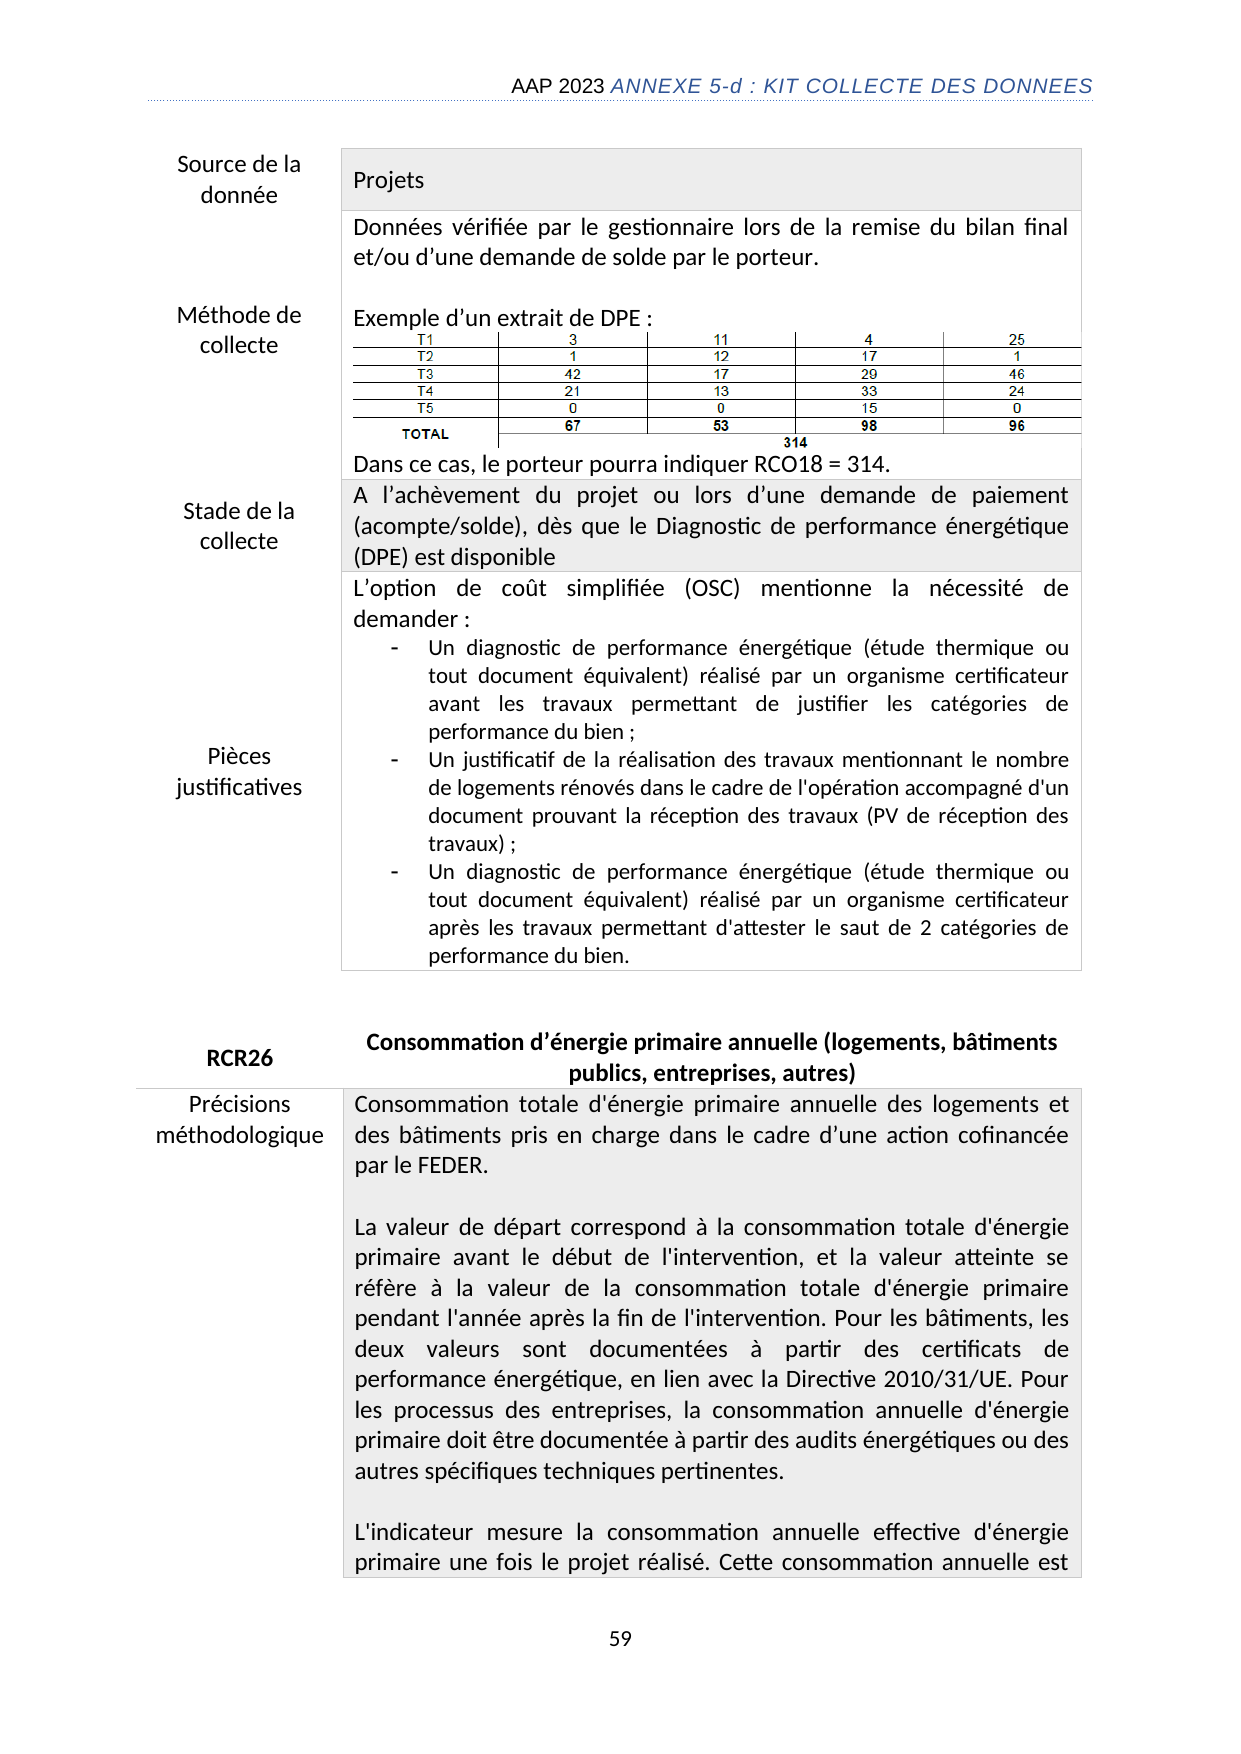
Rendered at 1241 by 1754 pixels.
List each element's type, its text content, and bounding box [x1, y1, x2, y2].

table_cell Méthode de collecte [136, 210, 341, 478]
table_cell Données vérifiée par le gestionnaire lors de la remise du bilan final et/ou d’une demande de solde par le porteur. Exemple d’un extrait de DPE : Dans ce cas, le porteur pourra indiquer RCO18 = 314. [342, 211, 1081, 478]
table_cell L’option de coût simplifiée (OSC) mentionne la nécessité de demander : Un diagnostic de performance énergétique (étude thermique ou tout document équivalent) réalisé par un organisme certificateur avant les travaux permettant de justifier les catégories de performance du bien ; Un justificatif de la réalisation des travaux mentionnant le nombre de logements rénovés dans le cadre de l'opération accompagné d'un document prouvant la réception des travaux (PV de réception des travaux) ; Un diagnostic de performance énergétique (étude thermique ou tout document équivalent) réalisé par un organisme certificateur après les travaux permettant d'attester le saut de 2 catégories de performance du bien. [342, 572, 1081, 969]
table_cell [136, 1089, 343, 1577]
table_cell Source de la donnée [136, 148, 341, 210]
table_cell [344, 1089, 1081, 1577]
table_cell Projets [342, 149, 1081, 210]
table_header RCR26 [136, 1027, 343, 1088]
table_cell A l’achèvement du projet ou lors d’une demande de paiement (acompte/solde), dès que le Diagnostic de performance énergétique (DPE) est disponible [342, 480, 1081, 571]
table_cell Pièces justificatives [136, 571, 341, 969]
picture [353, 332, 1082, 448]
table_cell Stade de la collecte [136, 479, 341, 571]
table_header Consommation d’énergie primaire annuelle (logements, bâtiments publics, entreprises, autres) [343, 1027, 1081, 1088]
